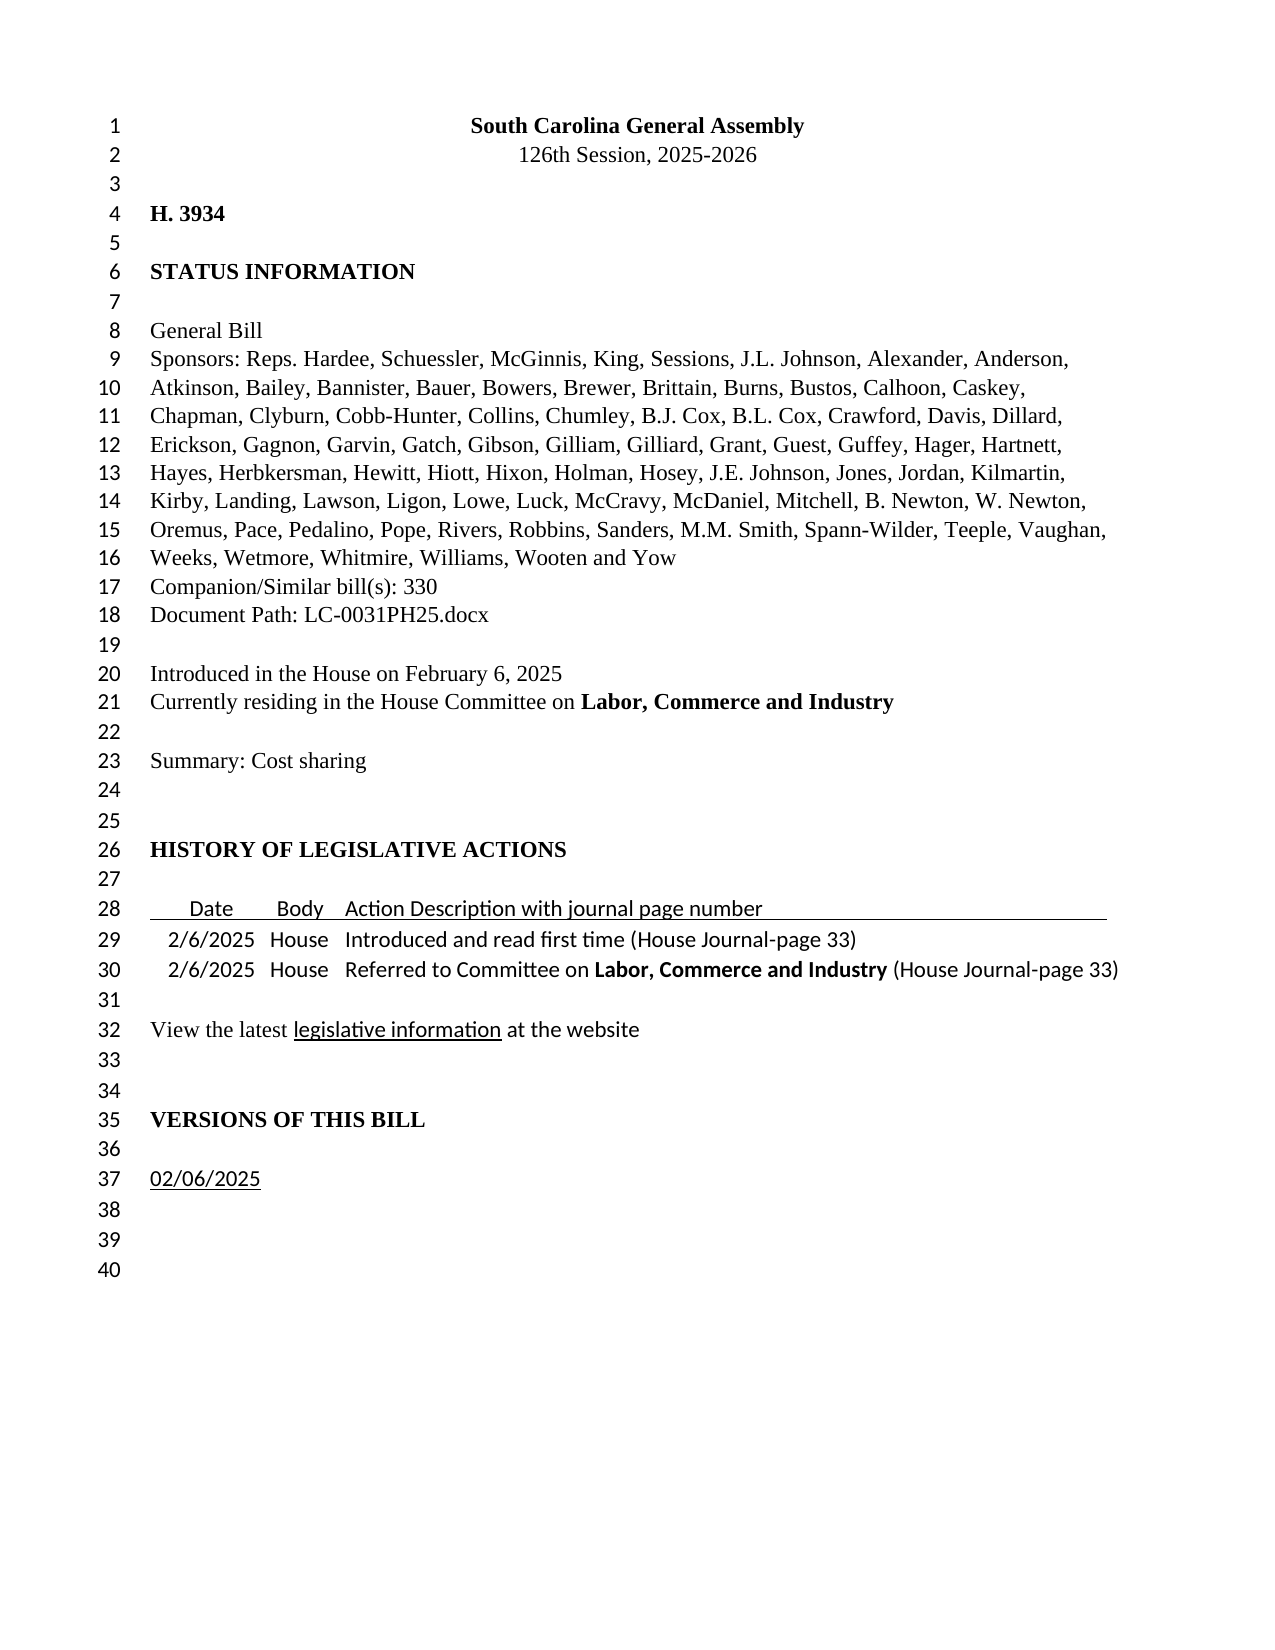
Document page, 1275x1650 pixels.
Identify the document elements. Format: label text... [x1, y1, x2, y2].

text H. 3934 [150, 199, 1125, 226]
text VERSIONS OF THIS BILL [150, 1106, 1125, 1132]
text STATUS INFORMATION [150, 258, 1125, 284]
text Companion/Similar bill(s): 330 [150, 573, 1125, 599]
text General Bill [150, 317, 1125, 343]
text Summary: Cost sharing [150, 747, 1125, 773]
text 2/6/2025 House Introduced and read first time (House Journal-page 33) [150, 925, 1125, 953]
text 2/6/2025 House Referred to Committee on Labor, Commerce and Industry (House Journal-page 33) [150, 955, 1125, 983]
text View the latest legislative information at the website [150, 1015, 1125, 1043]
text Date Body Action Description with journal page number [150, 894, 1125, 922]
text South Carolina General Assembly [150, 112, 1125, 139]
text 02/06/2025 [150, 1164, 1125, 1193]
text 126th Session, 2025-2026 [150, 141, 1125, 167]
text Document Path: LC-0031PH25.docx [150, 601, 1125, 628]
text Introduced in the House on February 6, 2025 [150, 660, 1125, 686]
text HISTORY OF LEGISLATIVE ACTIONS [150, 836, 1125, 862]
text Currently residing in the House Committee on Labor, Commerce and Industry [150, 688, 1125, 715]
text Sponsors: Reps. Hardee, Schuessler, McGinnis, King, Sessions, J.L. Johnson, Alexander, Anderson, Atkinson, Bailey, Bannister, Bauer, Bowers, Brewer, Brittain, Burns, Bustos, Calhoon, Caskey, Chapman, Clyburn, Cobb-Hunter, Collins, Chumley, B.J. Cox, B.L. Cox, Crawford, Davis, Dillard, Erickson, Gagnon, Garvin, Gatch, Gibson, Gilliam, Gilliard, Grant, Guest, Guffey, Hager, Hartnett, Hayes, Herbkersman, Hewitt, Hiott, Hixon, Holman, Hosey, J.E. Johnson, Jones, Jordan, Kilmartin, Kirby, Landing, Lawson, Ligon, Lowe, Luck, McCravy, McDaniel, Mitchell, B. Newton, W. Newton, Oremus, Pace, Pedalino, Pope, Rivers, Robbins, Sanders, M.M. Smith, Spann-Wilder, Teeple, Vaughan, Weeks, Wetmore, Whitmire, Williams, Wooten and Yow [150, 345, 1125, 571]
